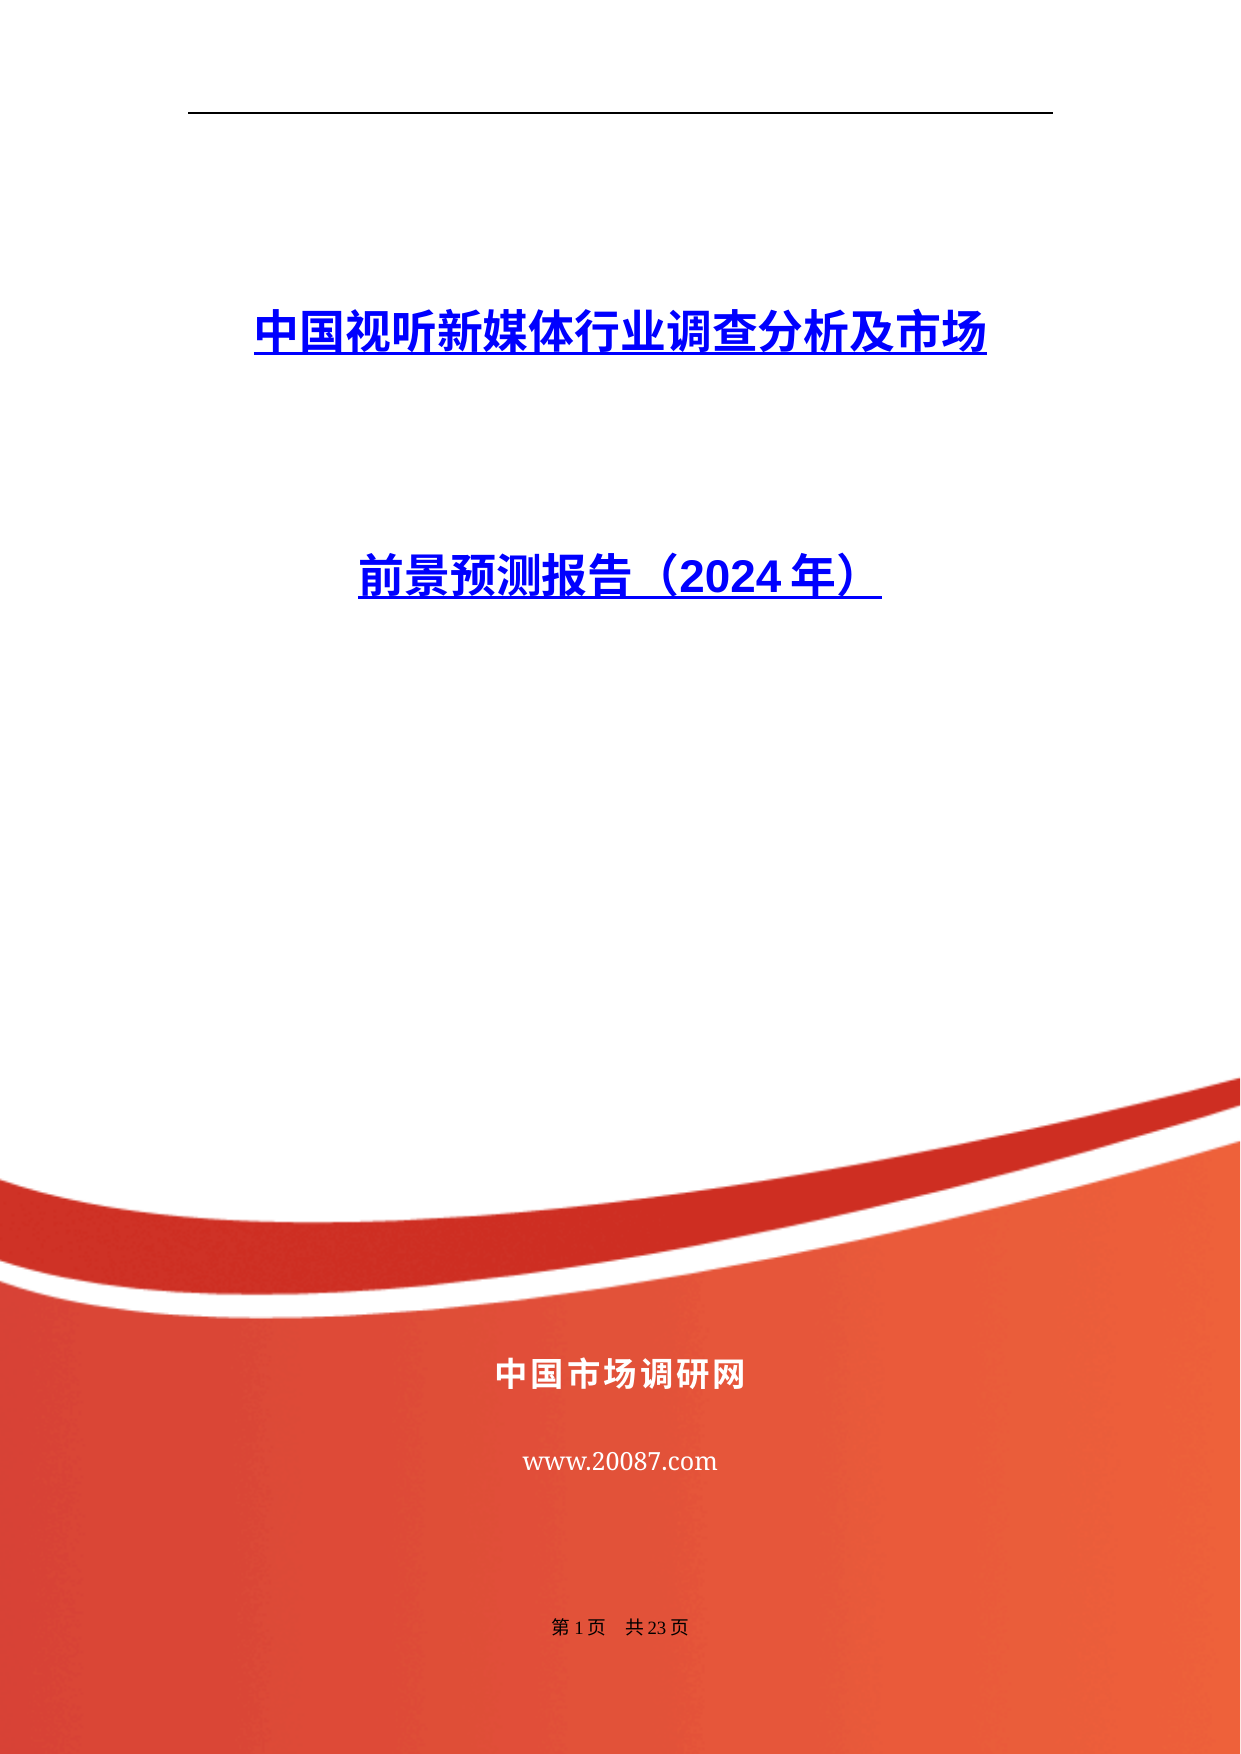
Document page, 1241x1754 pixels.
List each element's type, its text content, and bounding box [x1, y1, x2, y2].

table_header 中国视听新媒体行业调查分析及市场前景预测报告（2024年） [188, 207, 1053, 773]
text www.20087.com [187, 1428, 1053, 1493]
subtitle 中国市场调研网 [187, 1339, 1053, 1404]
picture [0, 1006, 1241, 1754]
